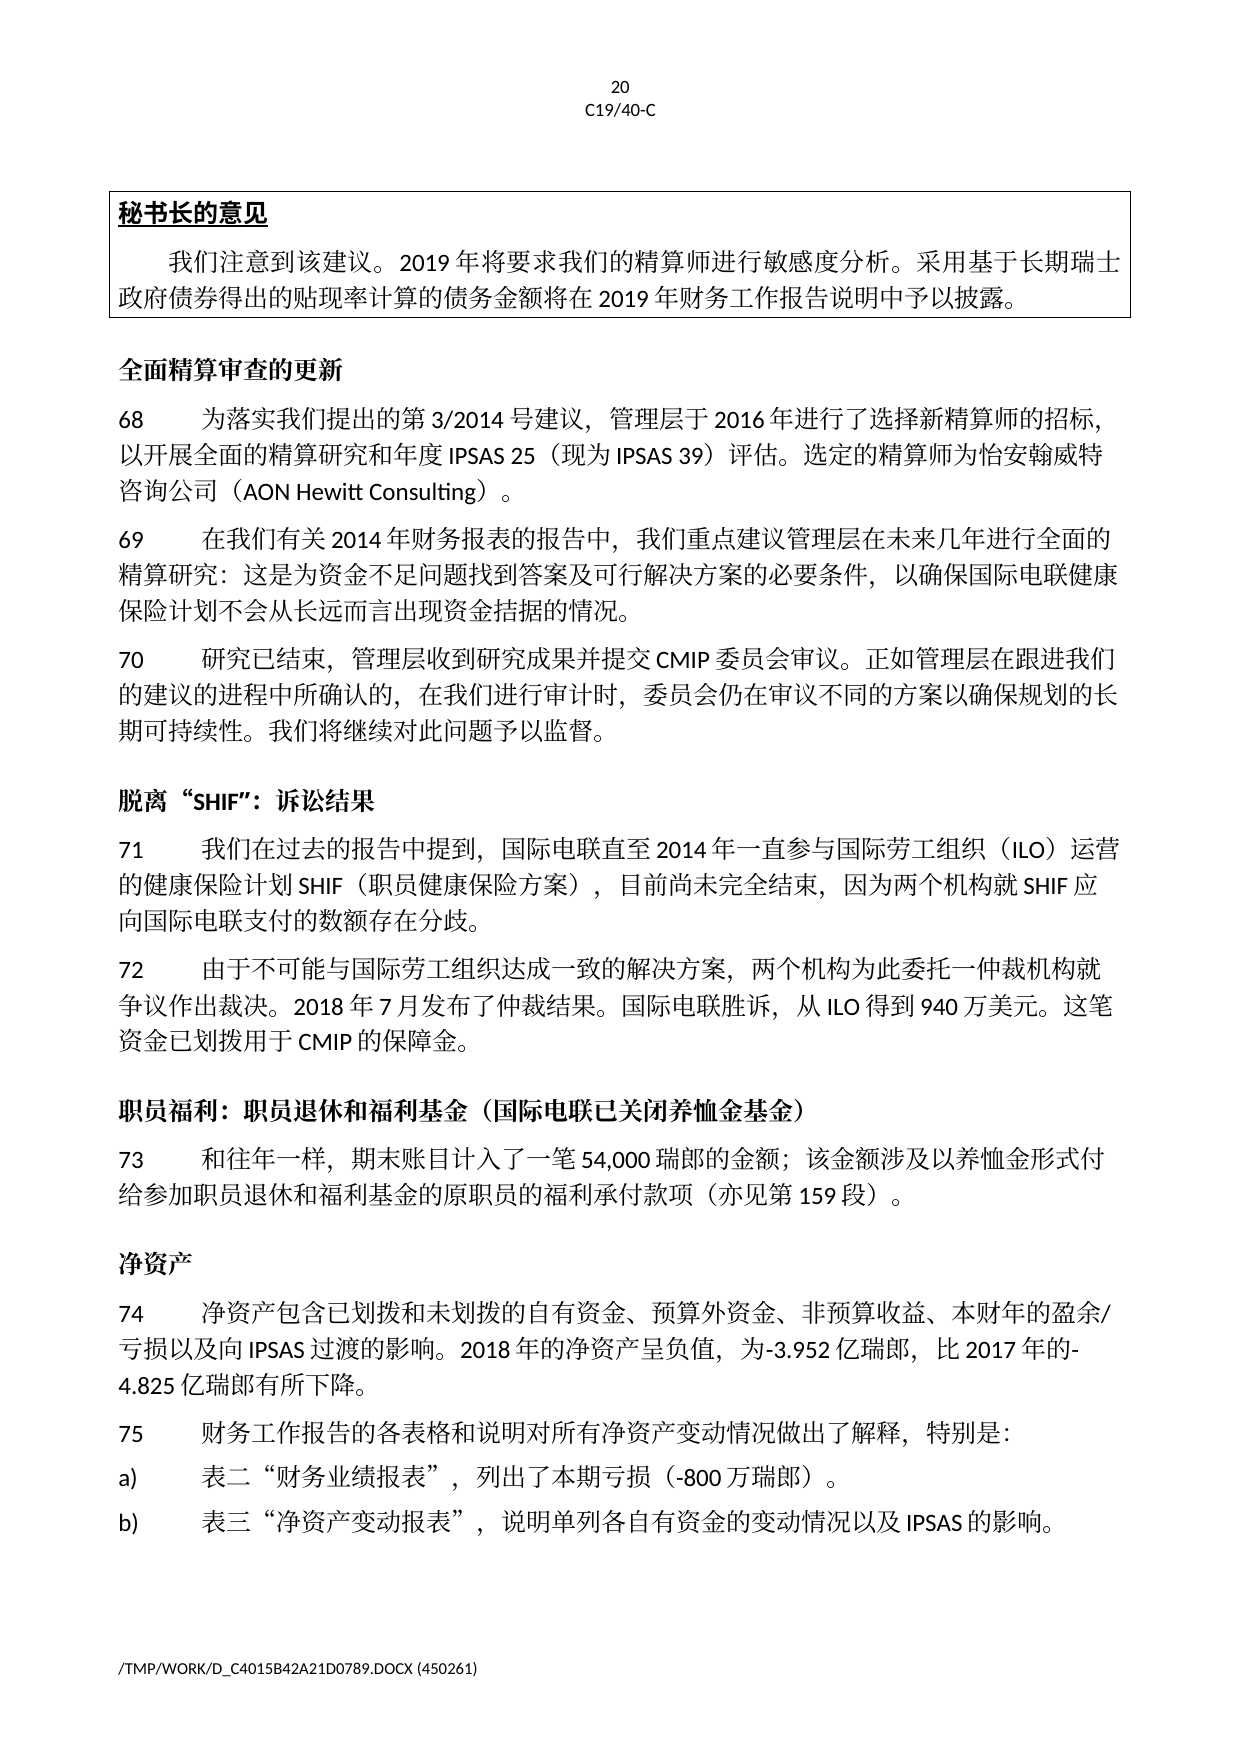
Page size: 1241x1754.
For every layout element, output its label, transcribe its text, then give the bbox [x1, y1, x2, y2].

subtitle 脱离“SHIF”：诉讼结果 [118, 781, 1122, 817]
text 72 由于不可能与国际劳工组织达成一致的解决方案，两个机构为此委托一仲裁机构就争议作出裁决。2018年7月发布了仲裁结果。国际电联胜诉，从ILO得到940万美元。这笔资金已划拨用于CMIP的保障金。 [118, 950, 1122, 1058]
text 70 研究已结束，管理层收到研究成果并提交CMIP委员会审议。正如管理层在跟进我们的建议的进程中所确认的，在我们进行审计时，委员会仍在审议不同的方案以确保规划的长期可持续性。我们将继续对此问题予以监督。 [118, 640, 1122, 748]
text 73 和往年一样，期末账目计入了一笔54,000瑞郎的金额；该金额涉及以养恤金形式付给参加职员退休和福利基金的原职员的福利承付款项（亦见第159段）。 [118, 1140, 1122, 1212]
subtitle 净资产 [118, 1245, 1122, 1281]
subtitle 职员福利：职员退休和福利基金（国际电联已关闭养恤金基金） [118, 1091, 1122, 1127]
text 秘书长的意见 [110, 192, 1130, 230]
text a) 表二“财务业绩报表”，列出了本期亏损（-800万瑞郎）。 [118, 1458, 1122, 1494]
text 75 财务工作报告的各表格和说明对所有净资产变动情况做出了解释，特别是： [118, 1414, 1122, 1450]
text 74 净资产包含已划拨和未划拨的自有资金、预算外资金、非预算收益、本财年的盈余/亏损以及向IPSAS过渡的影响。2018年的净资产呈负值，为-3.952亿瑞郎，比2017年的-4.825亿瑞郎有所下降。 [118, 1293, 1122, 1401]
text 71 我们在过去的报告中提到，国际电联直至2014年一直参与国际劳工组织（ILO）运营的健康保险计划SHIF（职员健康保险方案），目前尚未完全结束，因为两个机构就SHIF应向国际电联支付的数额存在分歧。 [118, 830, 1122, 938]
subtitle 全面精算审查的更新 [118, 351, 1122, 387]
text b) 表三“净资产变动报表”，说明单列各自有资金的变动情况以及IPSAS的影响。 [118, 1502, 1122, 1538]
text 68 为落实我们提出的第3/2014号建议，管理层于2016年进行了选择新精算师的招标，以开展全面的精算研究和年度IPSAS 25（现为IPSAS 39）评估。选定的精算师为怡安翰威特咨询公司（AON Hewitt Consulting）。 [118, 399, 1122, 507]
text 69 在我们有关2014年财务报表的报告中，我们重点建议管理层在未来几年进行全面的精算研究：这是为资金不足问题找到答案及可行解决方案的必要条件，以确保国际电联健康保险计划不会从长远而言出现资金拮据的情况。 [118, 520, 1122, 627]
text 我们注意到该建议。2019年将要求我们的精算师进行敏感度分析。采用基于长期瑞士政府债券得出的贴现率计算的债务金额将在2019年财务工作报告说明中予以披露。 [110, 239, 1130, 317]
